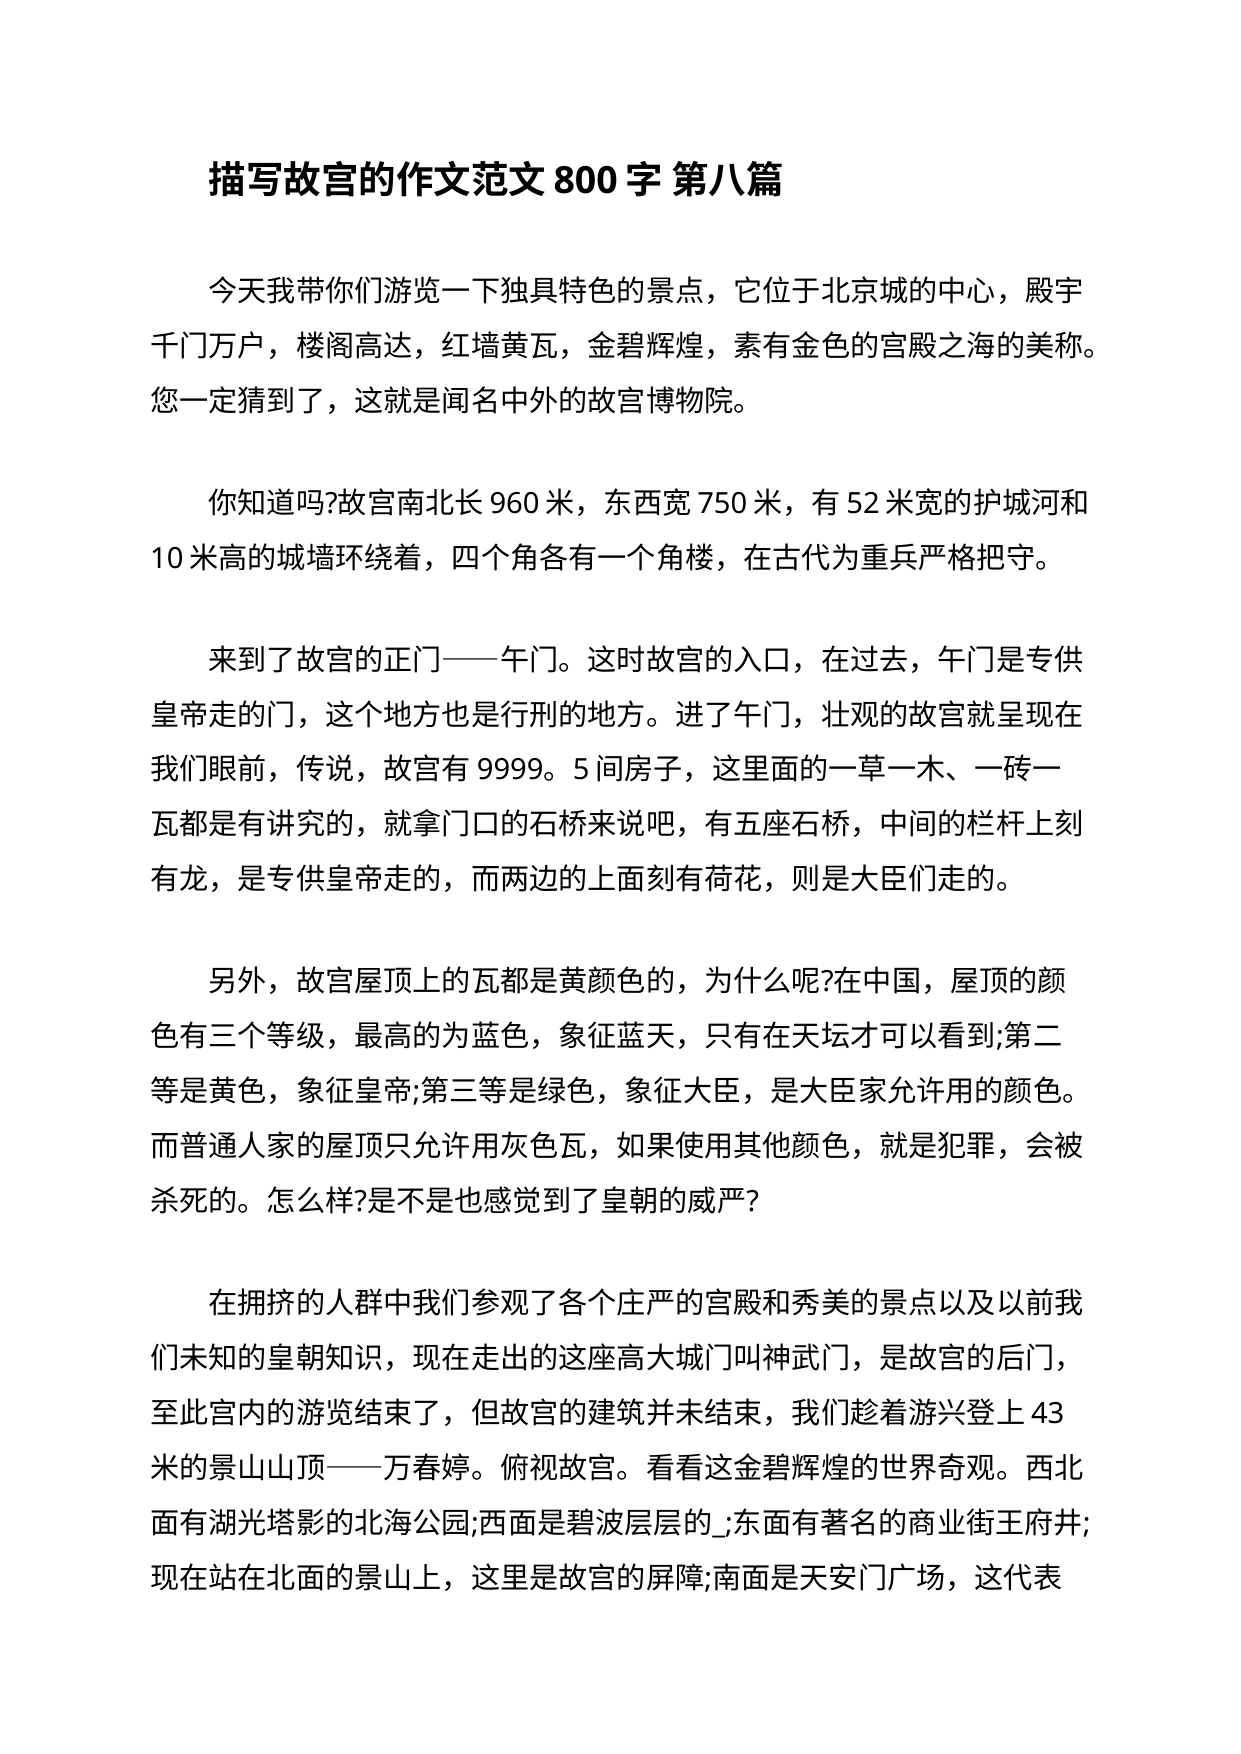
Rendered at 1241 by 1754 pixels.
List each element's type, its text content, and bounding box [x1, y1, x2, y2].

text 今天我带你们游览一下独具特色的景点，它位于北京城的中心，殿宇千门万户，楼阁高达，红墙黄瓦，金碧辉煌，素有金色的宫殿之海的美称。您一定猜到了，这就是闻名中外的故宫博物院。 [150, 268, 1090, 420]
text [150, 1279, 1090, 1597]
text 你知道吗?故宫南北长960米，东西宽750米，有52米宽的护城河和10米高的城墙环绕着，四个角各有一个角楼，在古代为重兵严格把守。 [150, 479, 1090, 577]
text 来到了故宫的正门——午门。这时故宫的入口，在过去，午门是专供皇帝走的门，这个地方也是行刑的地方。进了午门，壮观的故宫就呈现在我们眼前，传说，故宫有9999。5间房子，这里面的一草一木、一砖一瓦都是有讲究的，就拿门口的石桥来说吧，有五座石桥，中间的栏杆上刻有龙，是专供皇帝走的，而两边的上面刻有荷花，则是大臣们走的。 [150, 636, 1090, 898]
text 另外，故宫屋顶上的瓦都是黄颜色的，为什么呢?在中国，屋顶的颜色有三个等级，最高的为蓝色，象征蓝天，只有在天坛才可以看到;第二等是黄色，象征皇帝;第三等是绿色，象征大臣，是大臣家允许用的颜色。而普通人家的屋顶只允许用灰色瓦，如果使用其他颜色，就是犯罪，会被杀死的。怎么样?是不是也感觉到了皇朝的威严? [150, 958, 1090, 1220]
text 描写故宫的作文范文800字 第八篇 [150, 150, 1090, 204]
